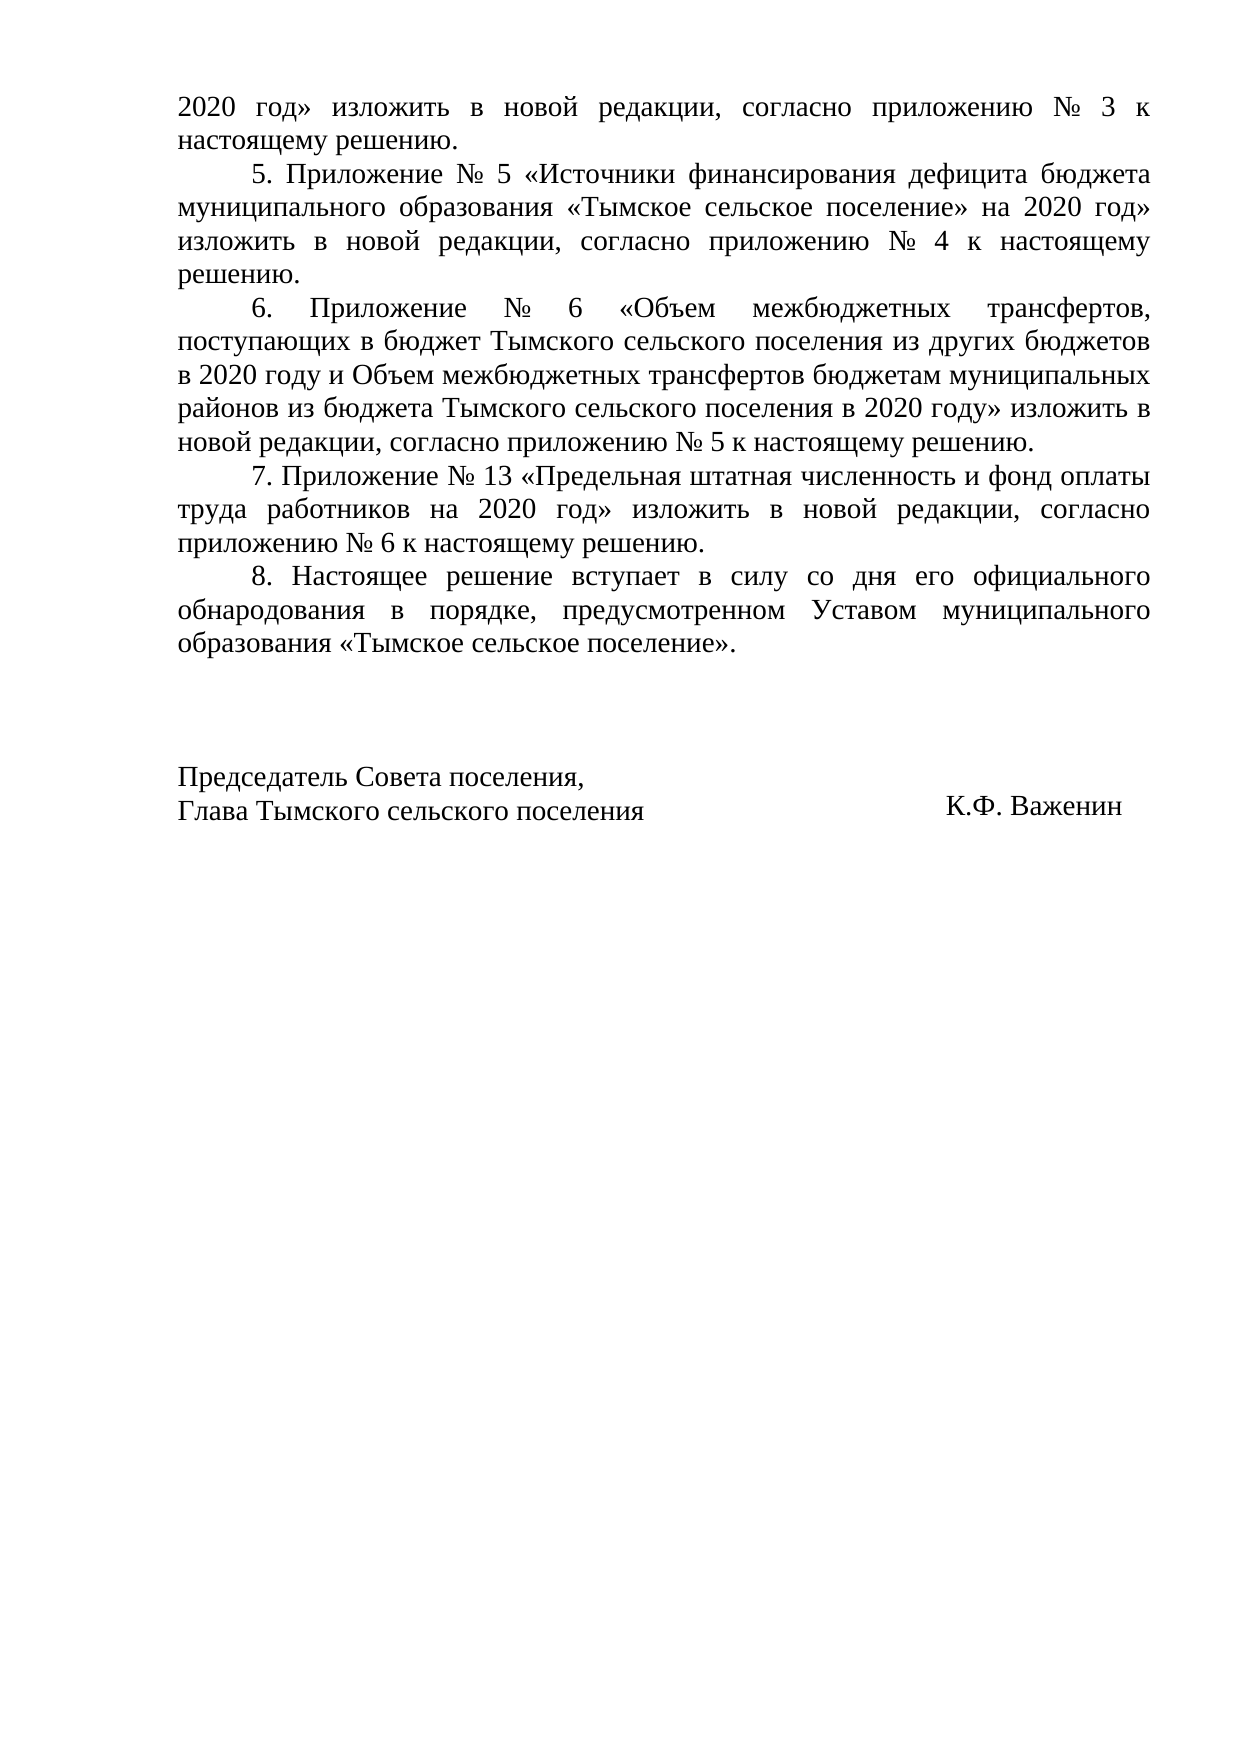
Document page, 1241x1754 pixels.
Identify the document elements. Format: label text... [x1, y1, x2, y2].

table_header Председатель Совета поселения, Глава Тымского сельского поселения [166, 760, 679, 827]
text 8. Настоящее решение вступает в силу со дня его официального обнародования в порядке, предусмотренном Уставом муниципального образования «Тымское сельское поселение». [177, 558, 1152, 659]
table_header К.Ф. Важенин [679, 760, 1163, 827]
text 5. Приложение № 5 «Источники финансирования дефицита бюджета муниципального образования «Тымское сельское поселение» на 2020 год» изложить в новой редакции, согласно приложению № 4 к настоящему решению. [177, 156, 1152, 290]
text 6. Приложение № 6 «Объем межбюджетных трансфертов, поступающих в бюджет Тымского сельского поселения из других бюджетов в 2020 году и Объем межбюджетных трансфертов бюджетам муниципальных районов из бюджета Тымского сельского поселения в 2020 году» изложить в новой редакции, согласно приложению № 5 к настоящему решению. [177, 290, 1152, 458]
text 7. Приложение № 13 «Предельная штатная численность и фонд оплаты труда работников на 2020 год» изложить в новой редакции, согласно приложению № 6 к настоящему решению. [177, 458, 1152, 558]
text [177, 89, 1152, 156]
